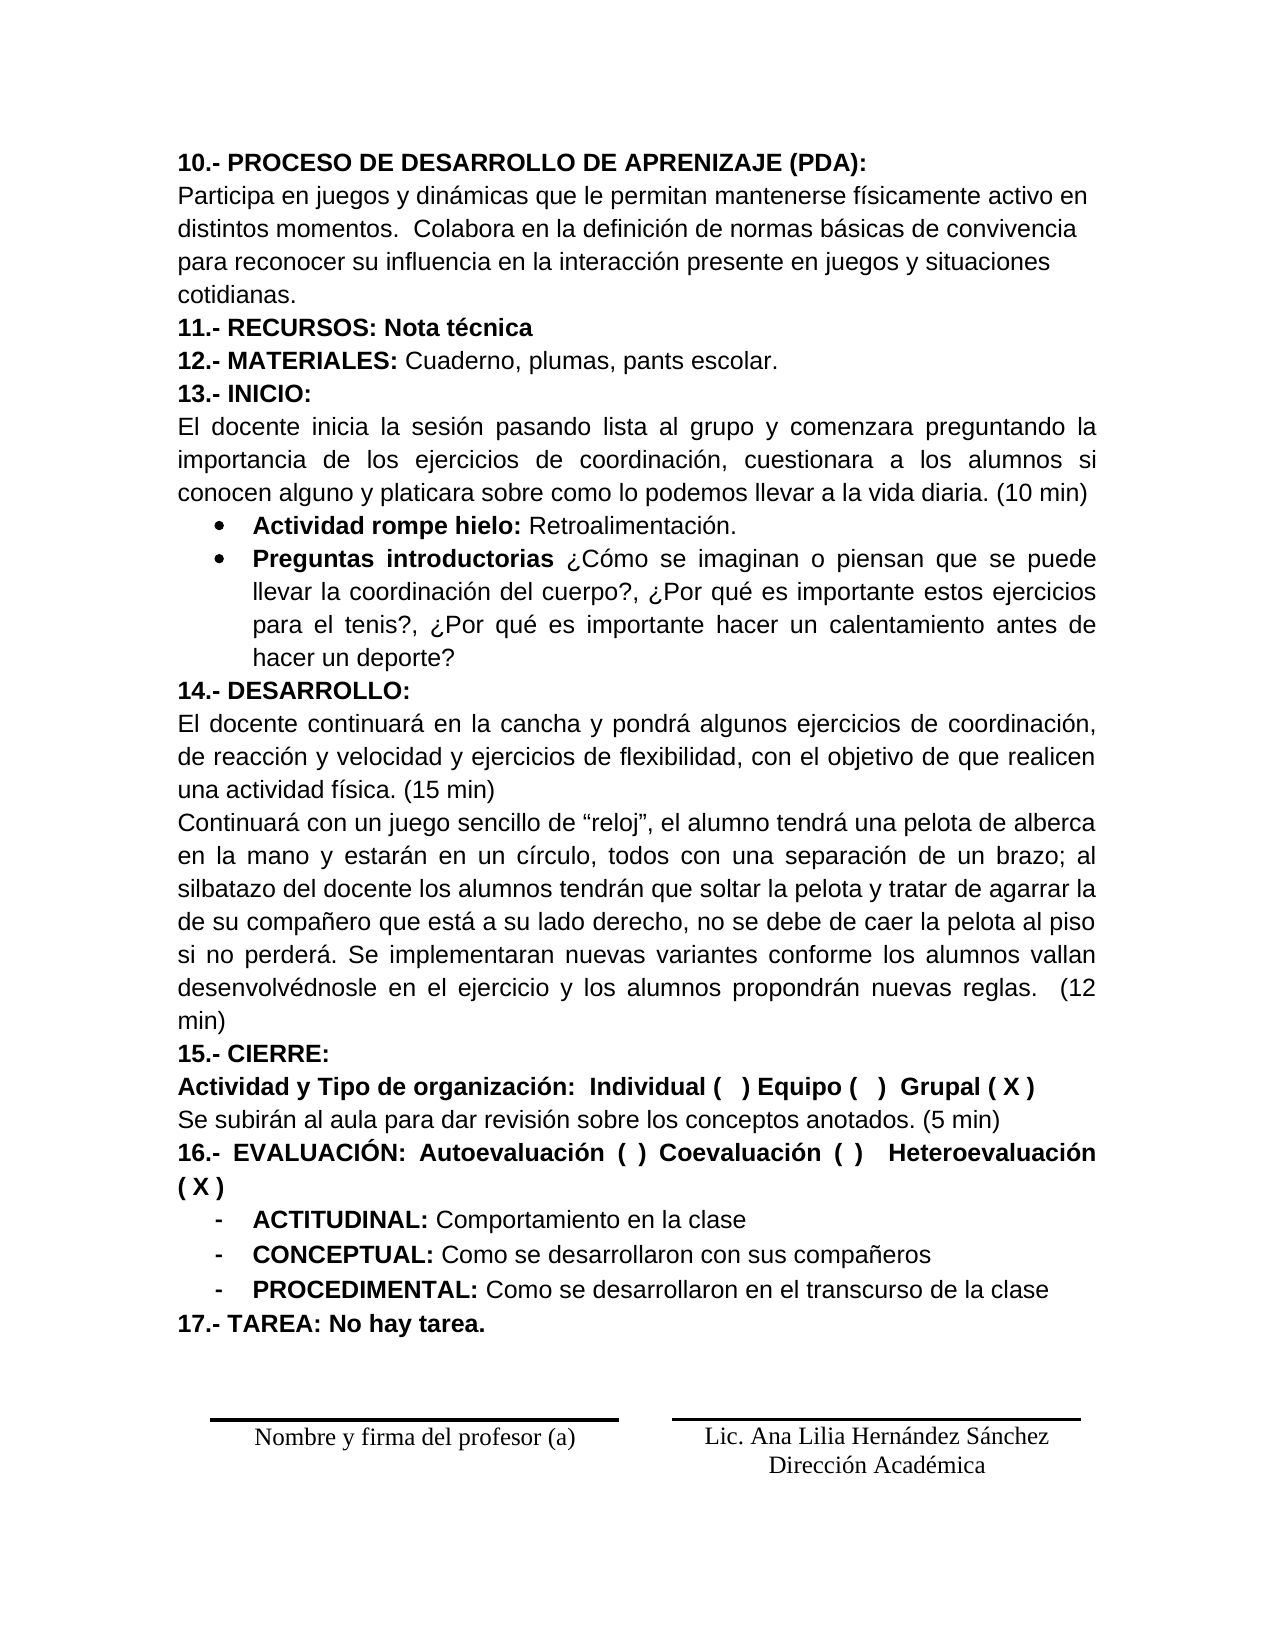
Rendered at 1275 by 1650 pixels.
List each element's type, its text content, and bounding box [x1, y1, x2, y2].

text El docente continuará en la cancha y pondrá algunos ejercicios de coordinación, de reacción y velocidad y ejercicios de flexibilidad, con el objetivo de que realicen una actividad física. (15 min) [177, 709, 1098, 804]
text 13.- INICIO: [177, 379, 1098, 407]
text 10.- PROCESO DE DESARROLLO DE APRENIZAJE (PDA): [177, 148, 1098, 176]
list ACTITUDINAL: Comportamiento en la clase [215, 1204, 1098, 1235]
text 11.- RECURSOS: Nota técnica [177, 313, 1098, 341]
text El docente inicia la sesión pasando lista al grupo y comenzara preguntando la importancia de los ejercicios de coordinación, cuestionara a los alumnos si conocen alguno y platicara sobre como lo podemos llevar a la vida diaria. (10 min) [177, 412, 1098, 507]
text Actividad y Tipo de organización: Individual ( ) Equipo ( ) Grupal ( X ) [177, 1072, 1098, 1101]
text 12.- MATERIALES: Cuaderno, plumas, pants escolar. [177, 346, 1098, 374]
list Preguntas introductorias ¿Cómo se imaginan o piensan que se puede llevar la coordinación del cuerpo?, ¿Por qué es importante estos ejercicios para el tenis?, ¿Por qué es importante hacer un calentamiento antes de hacer un deporte? [215, 544, 1098, 672]
list Actividad rompe hielo: Retroalimentación. [215, 511, 1098, 540]
text 14.- DESARROLLO: [177, 676, 1098, 705]
text 16.- EVALUACIÓN: Autoevaluación ( ) Coevaluación ( ) Heteroevaluación ( X ) [177, 1138, 1098, 1200]
text Continuará con un juego sencillo de “reloj”, el alumno tendrá una pelota de alberca en la mano y estarán en un círculo, todos con una separación de un brazo; al silbatazo del docente los alumnos tendrán que soltar la pelota y tratar de agarrar la de su compañero que está a su lado derecho, no se debe de caer la pelota al piso si no perderá. Se implementaran nuevas variantes conforme los alumnos vallan desenvolvédnosle en el ejercicio y los alumnos propondrán nuevas reglas. (12 min) [177, 808, 1098, 1035]
text Participa en juegos y dinámicas que le permitan mantenerse físicamente activo en distintos momentos. Colabora en la definición de normas básicas de convivencia para reconocer su influencia en la interacción presente en juegos y situaciones cotidianas. [177, 181, 1098, 308]
text 17.- TAREA: No hay tarea. [177, 1309, 1098, 1338]
list CONCEPTUAL: Como se desarrollaron con sus compañeros [215, 1239, 1098, 1270]
list PROCEDIMENTAL: Como se desarrollaron en el transcurso de la clase [215, 1274, 1098, 1305]
text Se subirán al aula para dar revisión sobre los conceptos anotados. (5 min) [177, 1105, 1098, 1134]
text 15.- CIERRE: [177, 1039, 1098, 1068]
